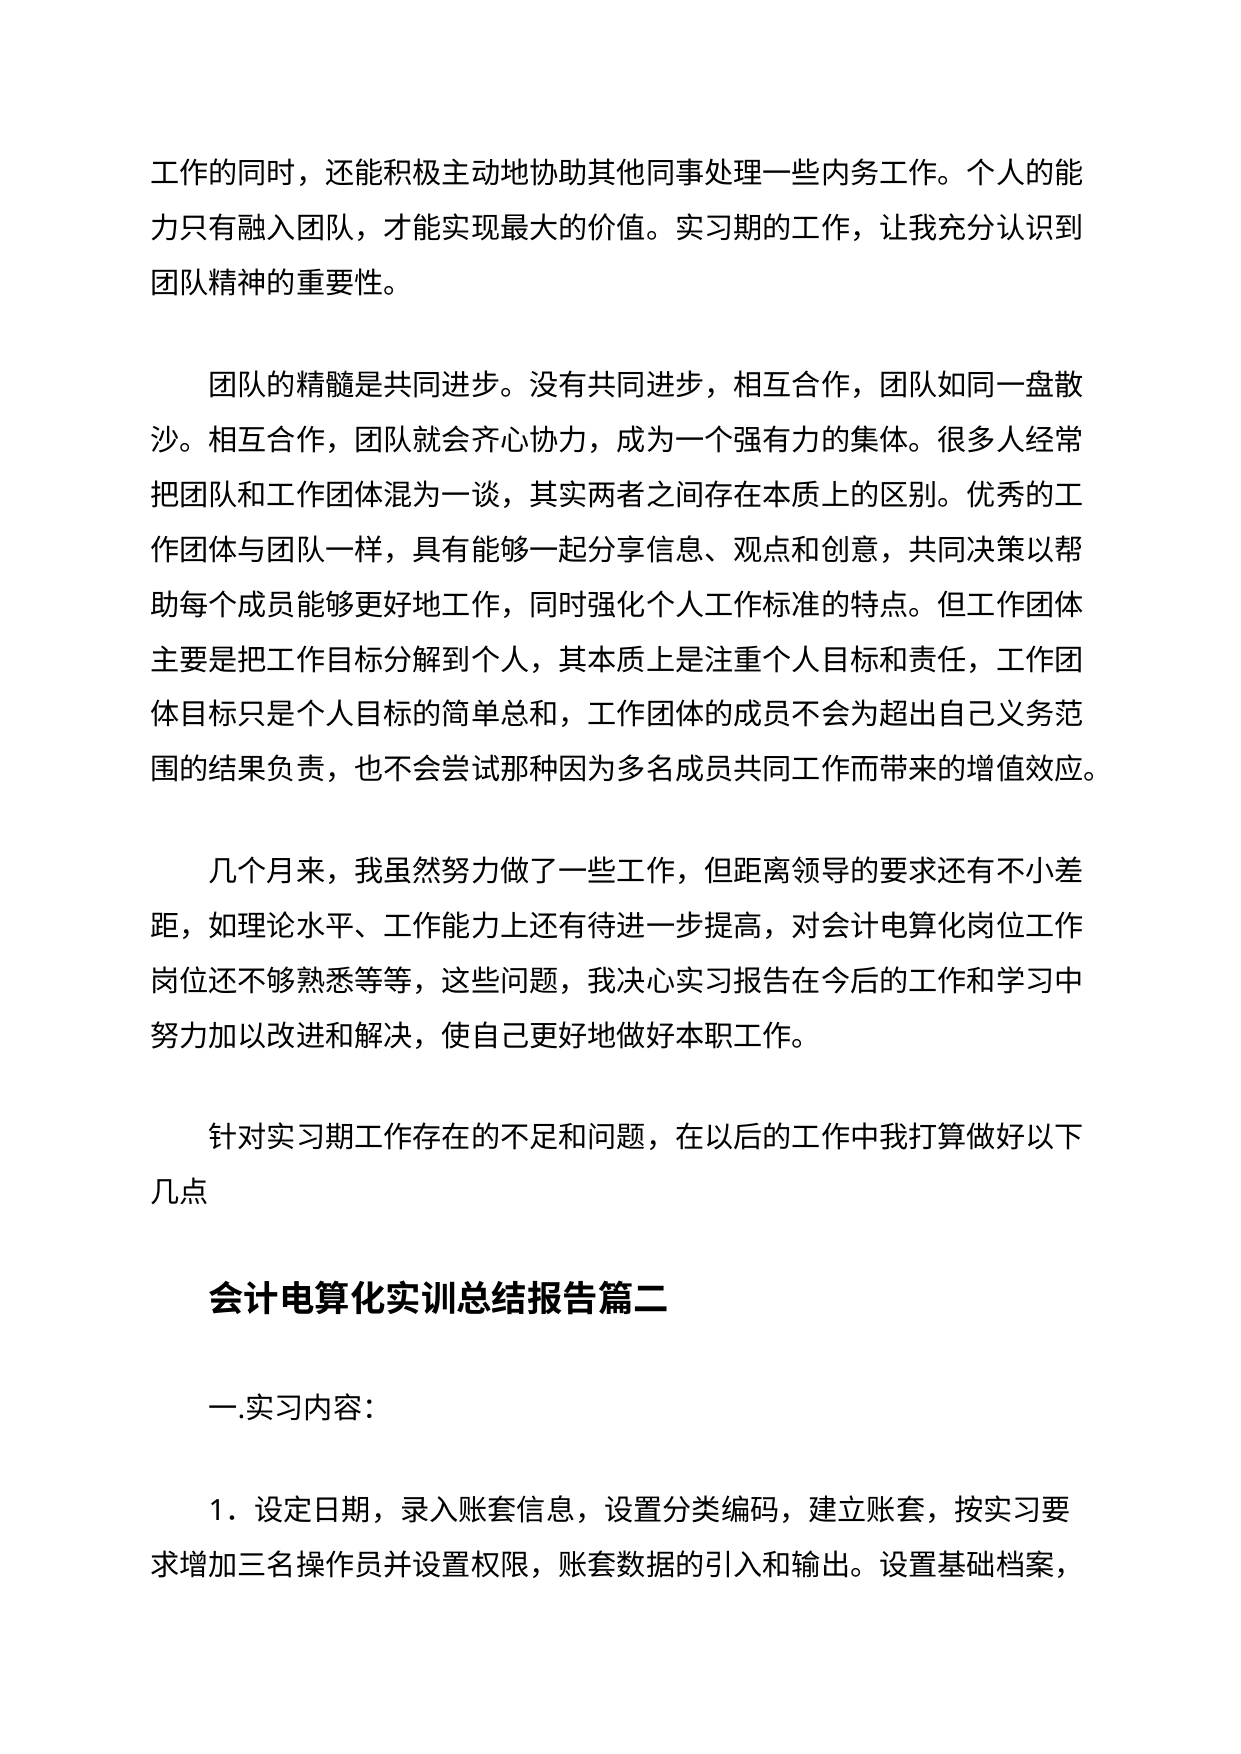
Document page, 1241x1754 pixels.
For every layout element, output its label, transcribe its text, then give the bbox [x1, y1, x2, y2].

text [150, 1486, 1090, 1583]
text 一.实习内容： [150, 1384, 1090, 1427]
text 几个月来，我虽然努力做了一些工作，但距离领导的要求还有不小差距，如理论水平、工作能力上还有待进一步提高，对会计电算化岗位工作岗位还不够熟悉等等，这些问题，我决心实习报告在今后的工作和学习中努力加以改进和解决，使自己更好地做好本职工作。 [150, 848, 1090, 1054]
text 会计电算化实训总结报告篇二 [150, 1271, 1090, 1322]
text 团队的精髓是共同进步。没有共同进步，相互合作，团队如同一盘散沙。相互合作，团队就会齐心协力，成为一个强有力的集体。很多人经常把团队和工作团体混为一谈，其实两者之间存在本质上的区别。优秀的工作团体与团队一样，具有能够一起分享信息、观点和创意，共同决策以帮助每个成员能够更好地工作，同时强化个人工作标准的特点。但工作团体主要是把工作目标分解到个人，其本质上是注重个人目标和责任，工作团体目标只是个人目标的简单总和，工作团体的成员不会为超出自己义务范围的结果负责，也不会尝试那种因为多名成员共同工作而带来的增值效应。 [150, 362, 1090, 788]
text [150, 150, 1090, 302]
text 针对实习期工作存在的不足和问题，在以后的工作中我打算做好以下几点 [150, 1114, 1090, 1211]
